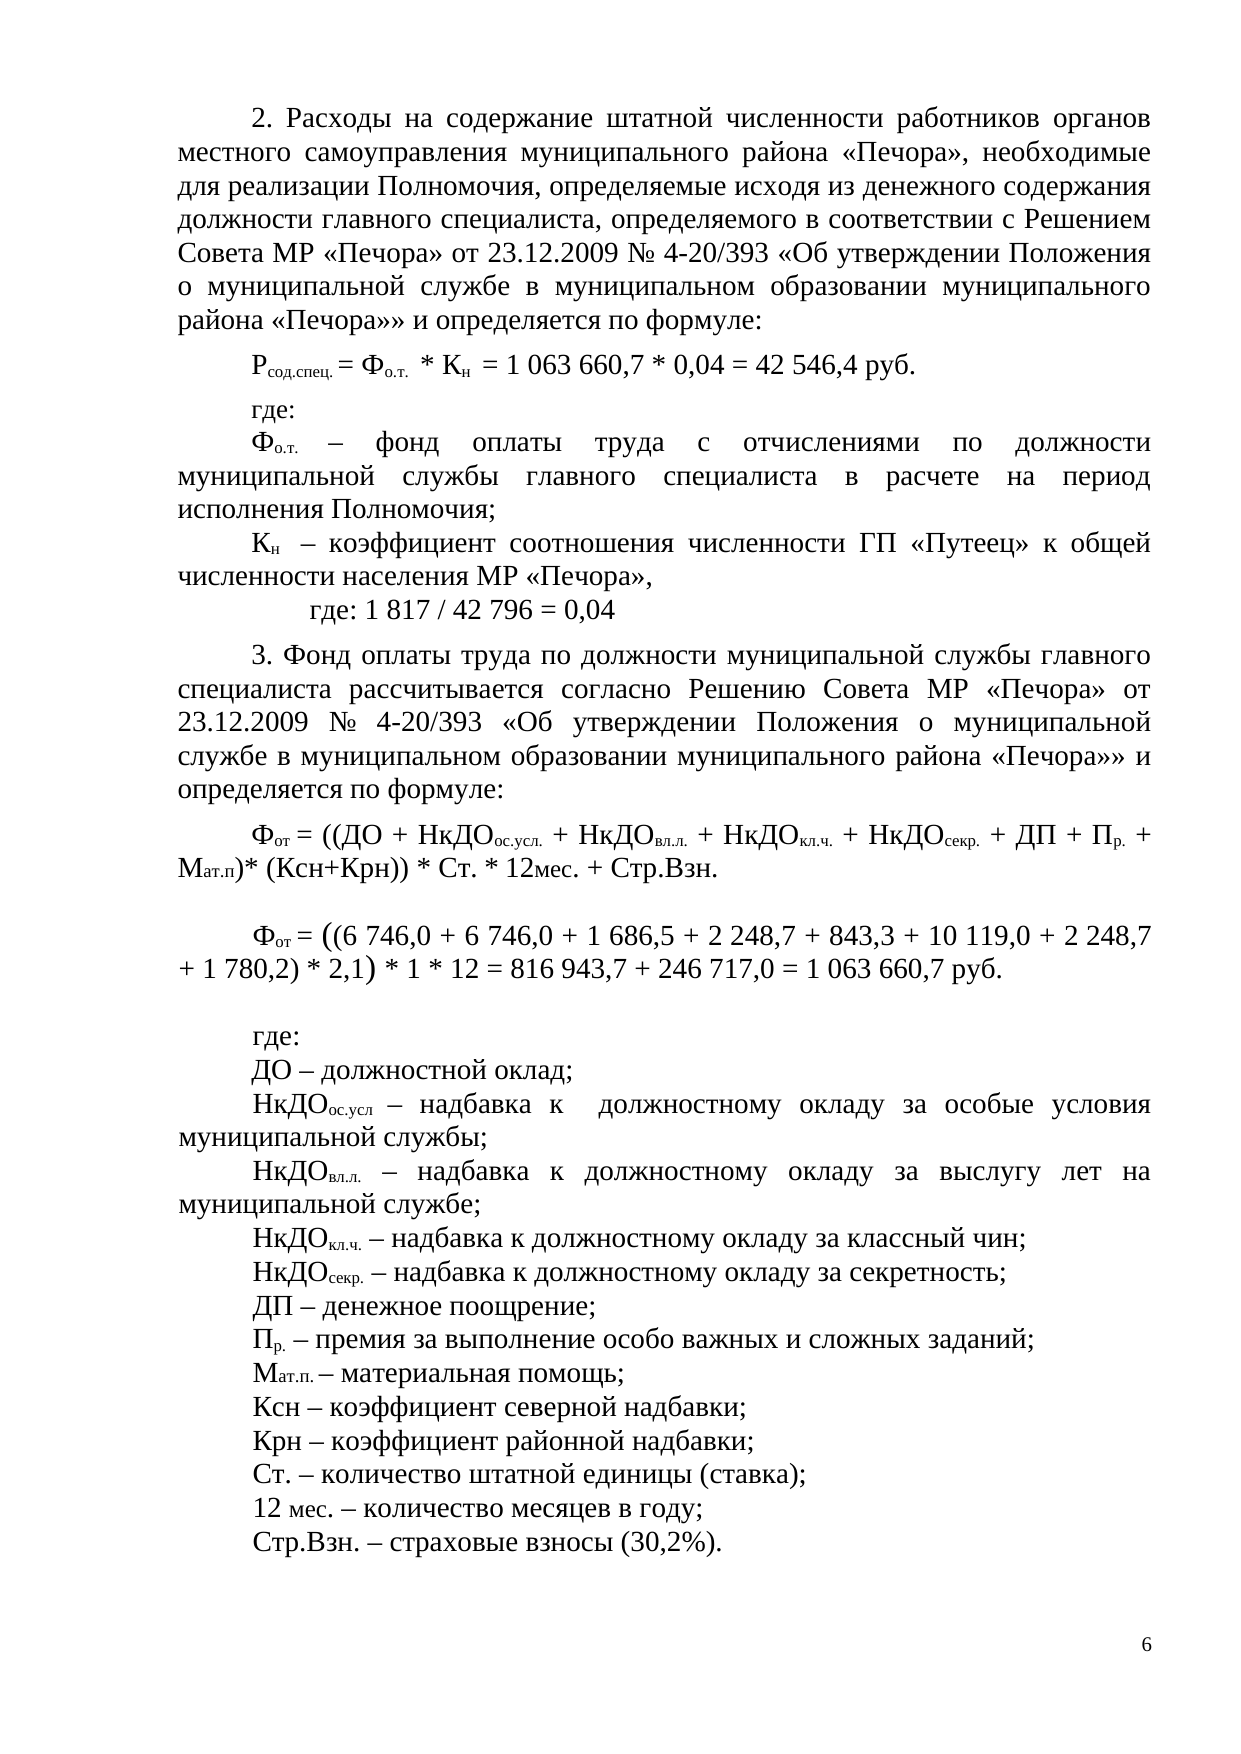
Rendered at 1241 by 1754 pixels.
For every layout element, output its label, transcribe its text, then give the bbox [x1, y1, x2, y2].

text где: [178, 1019, 1152, 1052]
text где: [177, 393, 1152, 424]
text Ксн – коэффициент северной надбавки; [178, 1389, 1152, 1423]
text Фо.т. – фонд оплаты труда с отчислениями по должности муниципальной службы главного специалиста в расчете на период исполнения Полномочия; [177, 424, 1152, 525]
text Фот = ((6 746,0 + 6 746,0 + 1 686,5 + 2 248,7 + 843,3 + 10 119,0 + 2 248,7 + 1 780,2) * 2,1) * 1 * 12 = 816 943,7 + 246 717,0 = 1 063 660,7 руб. [178, 918, 1152, 985]
text ДО – должностной оклад; [177, 1053, 1152, 1086]
text Мат.п. – материальная помощь; [178, 1356, 1152, 1389]
text Кн – коэффициент соотношения численности ГП «Путеец» к общей численности населения МР «Печора», [177, 525, 1152, 592]
text НкДОсекр. – надбавка к должностному окладу за секретность; [178, 1254, 1152, 1288]
text 12 мес. – количество месяцев в году; [178, 1491, 1152, 1524]
text Рсод.спец. = Фо.т. * Кн = 1 063 660,7 * 0,04 = 42 546,4 руб. [177, 347, 1152, 381]
text НкДОвл.л. – надбавка к должностному окладу за выслугу лет на муниципальной службе; [178, 1154, 1152, 1220]
text Фот = ((ДО + НкДОос.усл. + НкДОвл.л. + НкДОкл.ч. + НкДОсекр. + ДП + Пр. + Мат.п)* (Ксн+Крн)) * Ст. * 12мес. + Стр.Взн. [177, 817, 1152, 884]
text 2. Расходы на содержание штатной численности работников органов местного самоуправления муниципального района «Печора», необходимые для реализации Полномочия, определяемые исходя из денежного содержания должности главного специалиста, определяемого в соответствии с Решением Совета МР «Печора» от 23.12.2009 № 4-20/393 «Об утверждении Положения о муниципальной службе в муниципальном образовании муниципального района «Печора»» и определяется по формуле: [177, 101, 1152, 335]
text Стр.Взн. – страховые взносы (30,2%). [178, 1524, 1152, 1558]
text НкДОос.усл – надбавка к должностному окладу за особые условия муниципальной службы; [178, 1087, 1152, 1153]
text Крн – коэффициент районной надбавки; [178, 1423, 1152, 1457]
text 3. Фонд оплаты труда по должности муниципальной службы главного специалиста рассчитывается согласно Решению Совета МР «Печора» от 23.12.2009 № 4-20/393 «Об утверждении Положения о муниципальной службе в муниципальном образовании муниципального района «Печора»» и определяется по формуле: [177, 637, 1152, 805]
text Пр. – премия за выполнение особо важных и сложных заданий; [178, 1322, 1152, 1355]
text где: 1 817 / 42 796 = 0,04 [177, 592, 1152, 625]
text НкДОкл.ч. – надбавка к должностному окладу за классный чин; [178, 1221, 1152, 1254]
text ДП – денежное поощрение; [178, 1288, 1152, 1322]
text Ст. – количество штатной единицы (ставка); [178, 1457, 1152, 1490]
